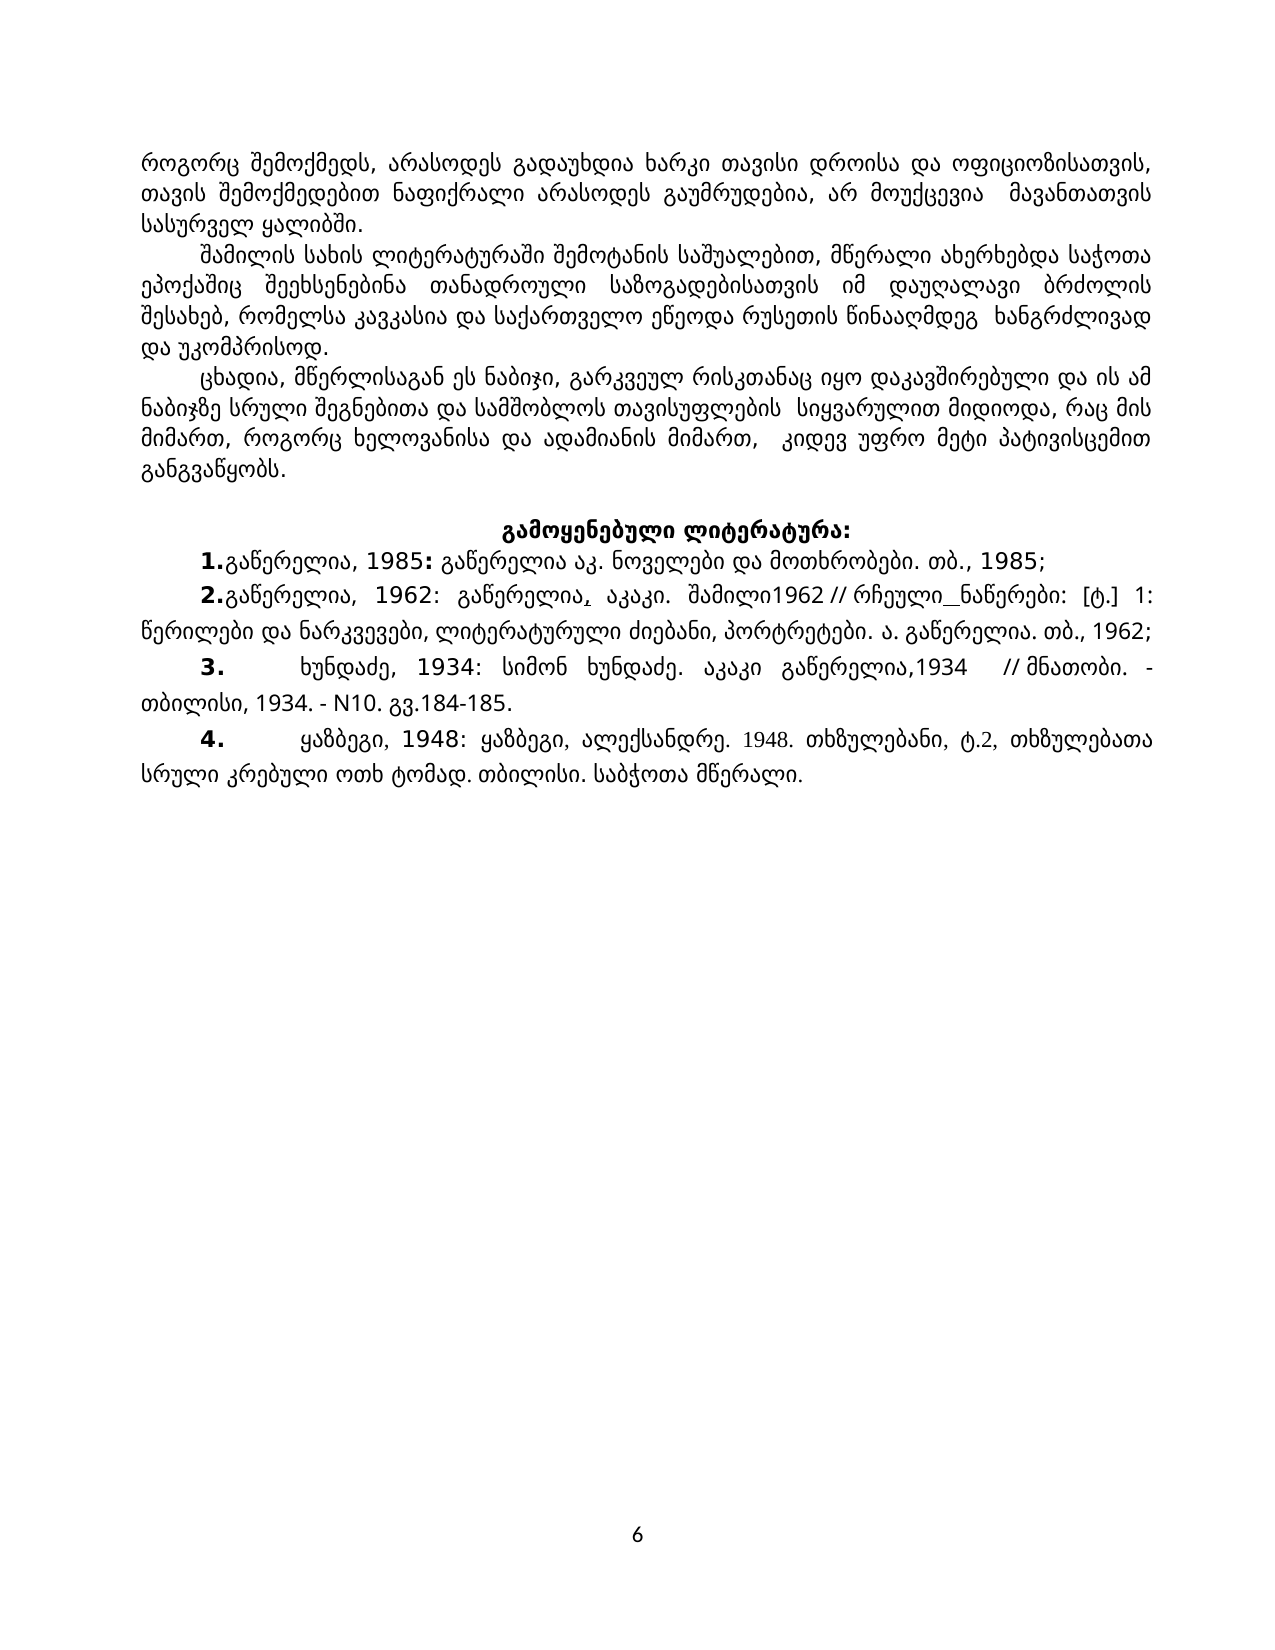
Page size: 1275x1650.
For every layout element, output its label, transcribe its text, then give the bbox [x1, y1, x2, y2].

text ცხადია, მწერლისაგან ეს ნაბიჯი, გარკვეულ რისკთანაც იყო დაკავშირებული და ის ამ ნაბიჯზე სრული შეგნებითა და სამშობლოს თავისუფლების სიყვარულით მიდიოდა, რაც მის მიმართ, როგორც ხელოვანისა და ადამიანის მიმართ, კიდევ უფრო მეტი პატივისცემით განგვაწყობს. [141, 452, 1153, 483]
list ხუნდაძე, 1934: სიმონ ხუნდაძე. აკაკი გაწერელია,1934 // მნათობი. - თბილისი, 1934. - N10. გვ.184-185. [141, 651, 1153, 718]
text ცხადია, მწერლისაგან ეს ნაბიჯი, გარკვეულ რისკთანაც იყო დაკავშირებული და ის ამ ნაბიჯზე სრული შეგნებითა და სამშობლოს თავისუფლების სიყვარულით მიდიოდა, რაც მის მიმართ, როგორც ხელოვანისა და ადამიანის მიმართ, კიდევ უფრო მეტი პატივისცემით განგვაწყობს. [141, 364, 1153, 395]
text შამილის სახის ლიტერატურაში შემოტანის საშუალებით, მწერალი ახერხებდა საჭოთა ეპოქაშიც შეეხსენებინა თანადროული საზოგადებისათვის იმ დაუღალავი ბრძოლის შესახებ, რომელსა კავკასია და საქართველო ეწეოდა რუსეთის წინააღმდეგ ხანგრძლივად და უკომპრისოდ. [141, 330, 1153, 360]
list გაწერელია, 1962: გაწერელია, აკაკი. შამილი1962 // რჩეული ნაწერები: [ტ.] 1: წერილები და ნარკვევები, ლიტერატურული ძიებანი, პორტრეტები. ა. გაწერელია. თბ., 1962; [141, 579, 1153, 646]
text გამოყენებული ლიტერატურა: [141, 517, 1153, 544]
list გაწერელია, 1985: გაწერელია აკ. ნოველები და მოთხრობები. თბ., 1985; [141, 548, 1153, 575]
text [141, 207, 1153, 238]
text შამილის სახის ლიტერატურაში შემოტანის საშუალებით, მწერალი ახერხებდა საჭოთა ეპოქაშიც შეეხსენებინა თანადროული საზოგადებისათვის იმ დაუღალავი ბრძოლის შესახებ, რომელსა კავკასია და საქართველო ეწეოდა რუსეთის წინააღმდეგ ხანგრძლივად და უკომპრისოდ. [141, 242, 1153, 273]
list ყაზბეგი, 1948: ყაზბეგი, ალექსანდრე. 1948. თხზულებანი, ტ.2, თხზულებათა სრული კრებული ოთხ ტომად. თბილისი. საბჭოთა მწერალი. [141, 722, 1153, 790]
